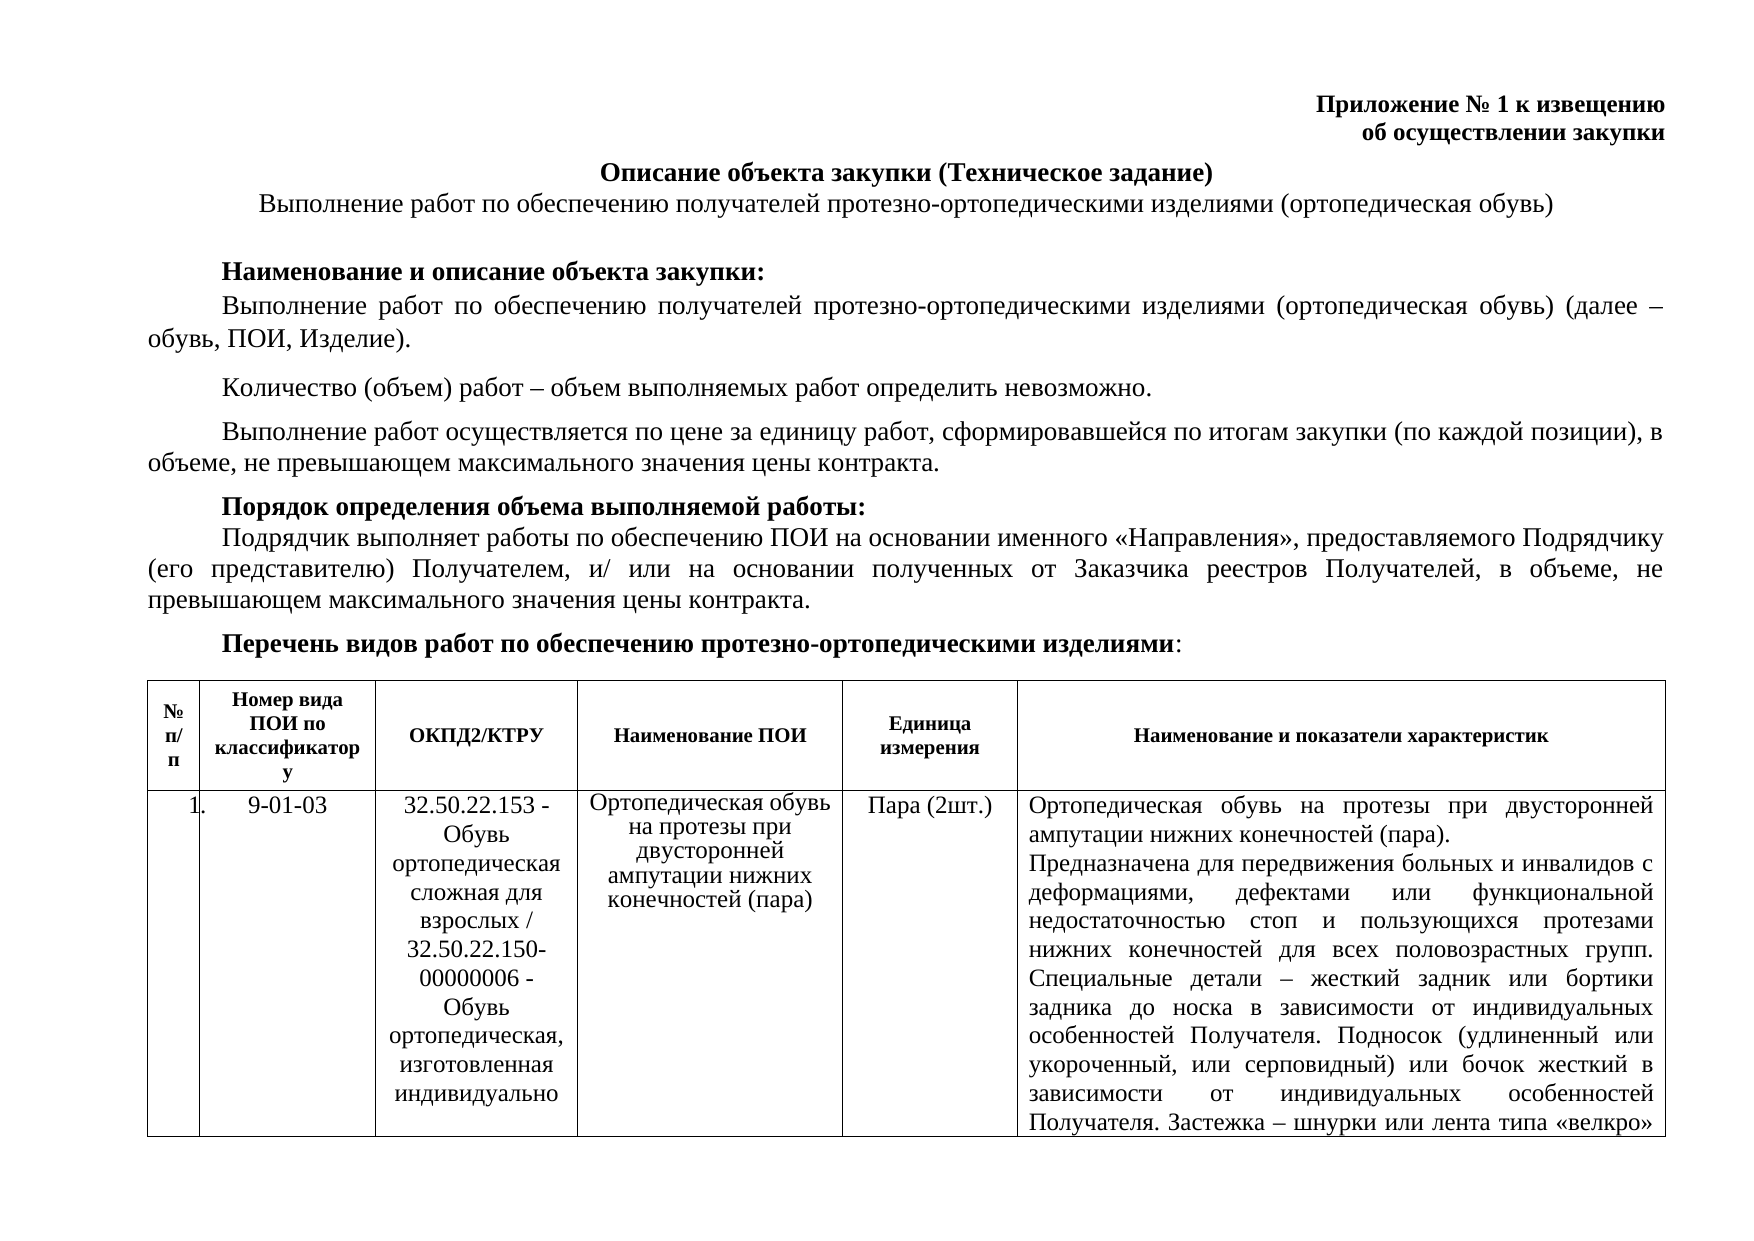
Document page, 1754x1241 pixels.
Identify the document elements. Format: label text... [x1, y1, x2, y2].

text Количество (объем) работ – объем выполняемых работ определить невозможно. [148, 371, 1665, 402]
table_header Единица измерения [843, 681, 1017, 789]
text об осуществлении закупки [148, 117, 1665, 146]
text Подрядчик выполняет работы по обеспечению ПОИ на основании именного «Направления», предоставляемого Подрядчику (его представителю) Получателем, и/ или на основании полученных от Заказчика реестров Получателей, в объеме, не превышающем максимального значения цены контракта. [148, 521, 1665, 614]
table_header № п/п [148, 681, 199, 789]
table_header ОКПД2/КТРУ [376, 681, 577, 789]
table_header Номер вида ПОИ по классификатору [200, 681, 375, 789]
table_cell 9-01-03 [200, 791, 375, 1136]
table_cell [578, 791, 842, 1136]
table_cell Пара (2шт.) [843, 791, 1017, 1136]
table_header Наименование и показатели характеристик [1018, 681, 1665, 789]
table_cell [148, 791, 199, 1136]
text Наименование и описание объекта закупки: [148, 256, 1665, 287]
text Выполнение работ по обеспечению получателей протезно-ортопедическими изделиями (ортопедическая обувь) (далее – обувь, ПОИ, Изделие). [148, 289, 1665, 353]
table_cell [376, 791, 577, 1136]
text Приложение № 1 к извещению [148, 89, 1665, 117]
text Перечень видов работ по обеспечению протезно-ортопедическими изделиями: [148, 627, 1665, 658]
text Выполнение работ осуществляется по цене за единицу работ, сформировавшейся по итогам закупки (по каждой позиции), в объеме, не превышающем максимального значения цены контракта. [148, 415, 1665, 477]
text Выполнение работ по обеспечению получателей протезно-ортопедическими изделиями (ортопедическая обувь) [148, 187, 1665, 218]
text Порядок определения объема выполняемой работы: [148, 490, 1665, 521]
table_header Наименование ПОИ [578, 681, 842, 789]
text Описание объекта закупки (Техническое задание) [148, 156, 1665, 187]
